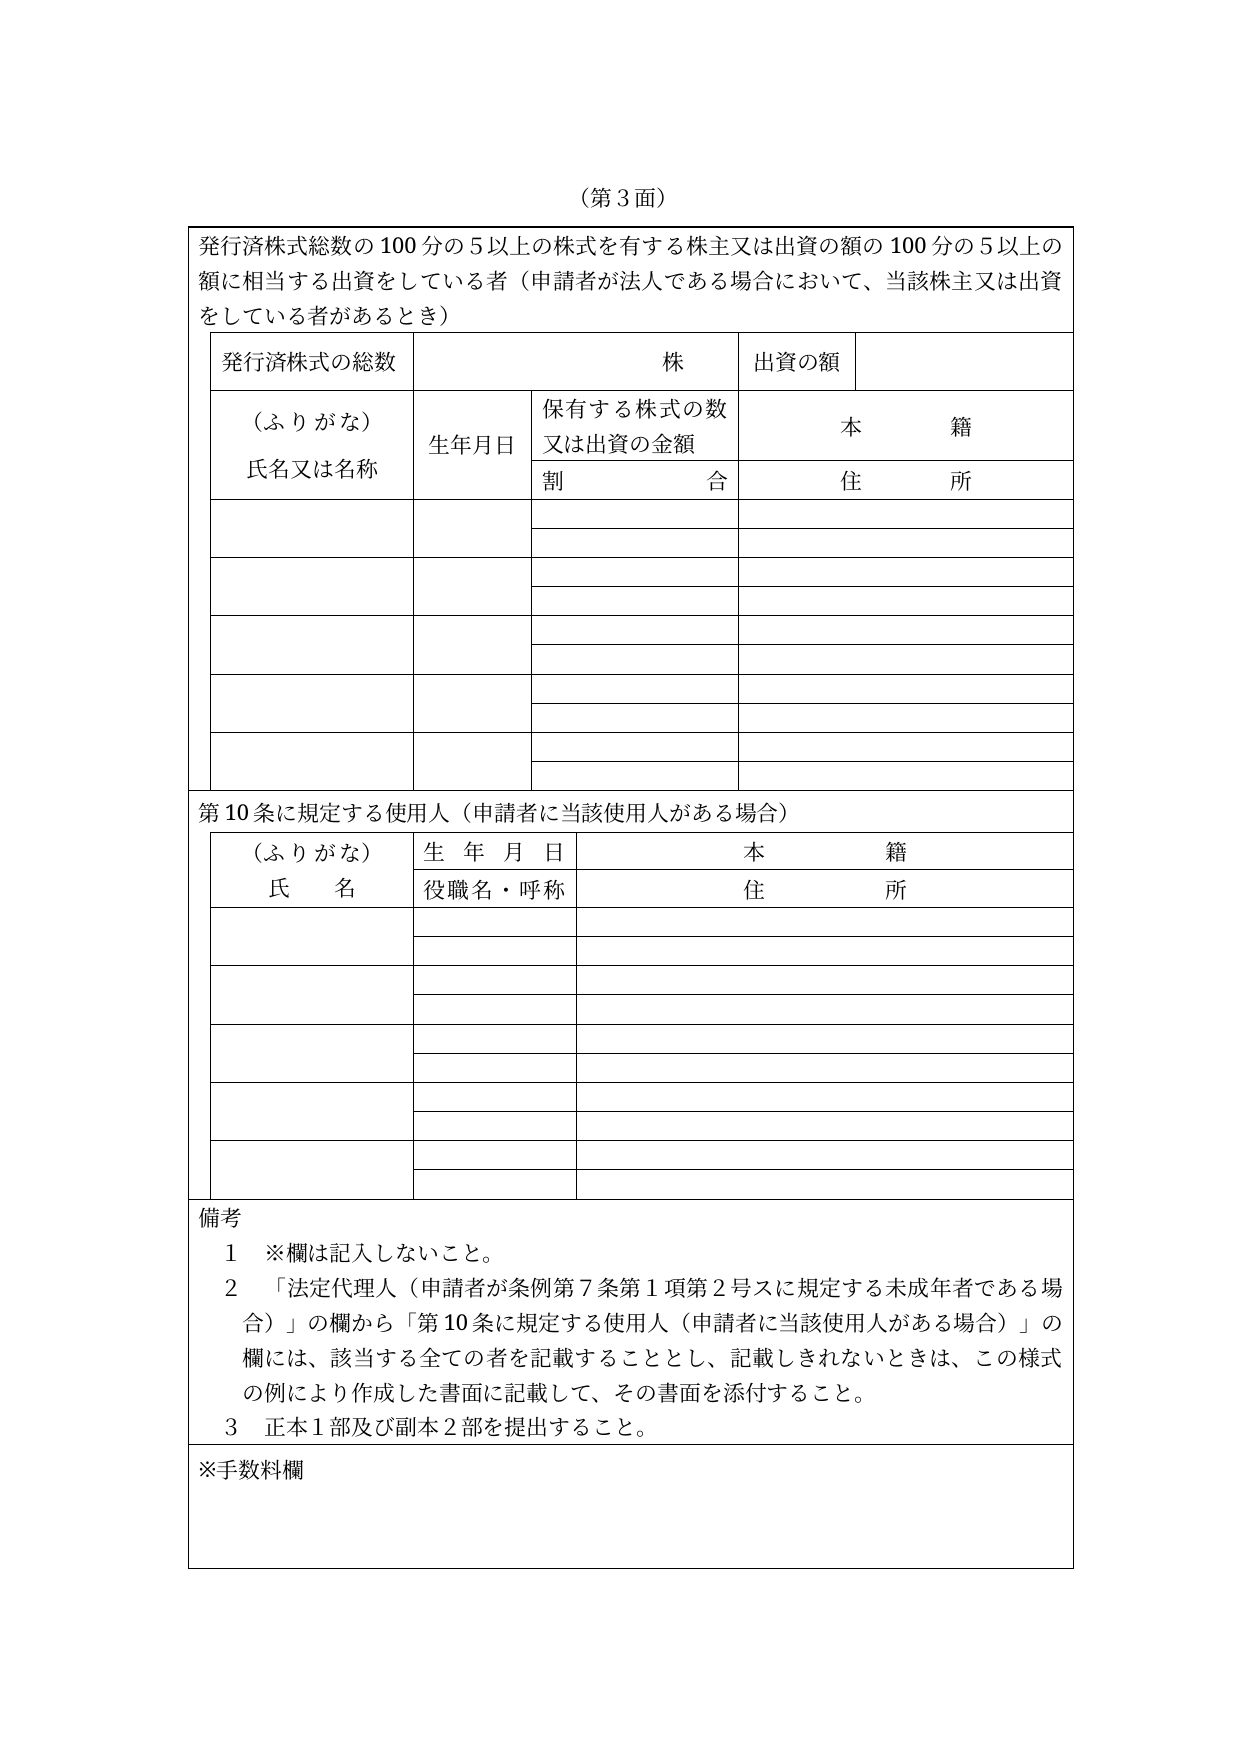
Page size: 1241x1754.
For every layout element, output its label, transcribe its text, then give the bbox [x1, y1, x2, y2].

table_cell [532, 616, 738, 644]
table_cell [211, 616, 413, 673]
table_cell [577, 1083, 1073, 1111]
table_cell [577, 1170, 1073, 1198]
table_cell [211, 675, 413, 732]
table_cell [739, 500, 1073, 528]
table_cell 出資の額 [739, 333, 855, 389]
table_cell [577, 908, 1073, 936]
table_cell 住所 [577, 870, 1073, 907]
table_cell [414, 1141, 576, 1169]
table_cell [577, 995, 1073, 1023]
table_cell [414, 500, 531, 557]
table_cell [739, 675, 1073, 703]
table_cell [211, 500, 413, 557]
table_cell [211, 733, 413, 790]
table_cell [414, 1025, 576, 1053]
table_cell （ふりがな） 氏名 [211, 833, 413, 907]
table_cell [414, 733, 531, 790]
table_cell 生年月日 [414, 833, 576, 869]
table_cell [211, 1083, 413, 1140]
table_cell 割合 [532, 461, 738, 498]
table_cell 役職名・呼称 [414, 870, 576, 907]
table_cell [532, 587, 738, 615]
table_cell [532, 645, 738, 673]
table_cell [739, 529, 1073, 557]
table_cell [739, 587, 1073, 615]
table_cell [577, 1054, 1073, 1082]
table_cell [532, 500, 738, 528]
table_cell [189, 832, 210, 1198]
table_cell [414, 1054, 576, 1082]
table_cell 本籍 [577, 833, 1073, 869]
table_cell [532, 762, 738, 790]
table_cell 住所 [739, 461, 1073, 498]
table_cell [739, 762, 1073, 790]
table_cell [414, 1170, 576, 1198]
table_cell [414, 1112, 576, 1140]
table_cell [577, 1112, 1073, 1140]
table_cell [532, 529, 738, 557]
table_cell ※手数料欄 [189, 1445, 1073, 1568]
table_cell [856, 333, 1073, 389]
table_cell [739, 704, 1073, 732]
text （第３面） [177, 179, 1063, 214]
table_cell [211, 1025, 413, 1082]
table_cell [414, 966, 576, 994]
table_cell [532, 733, 738, 761]
table_cell [532, 558, 738, 586]
table_cell [532, 675, 738, 703]
table_header 発行済株式総数の100分の５以上の株式を有する株主又は出資の額の100分の５以上の額に相当する出資をしている者（申請者が法人である場合において、当該株主又は出資をしている者があるとき） [189, 228, 1073, 332]
table_cell [414, 937, 576, 965]
table_cell [577, 1025, 1073, 1053]
table_cell 備考 １ ※欄は記入しないこと。 ２ 「法定代理人（申請者が条例第７条第１項第２号スに規定する未成年者である場合）」の欄から「第10条に規定する使用人（申請者に当該使用人がある場合）」の欄には、該当する全ての者を記載することとし、記載しきれないときは、この様式の例により作成した書面に記載して、その書面を添付すること。 ３ 正本１部及び副本２部を提出すること。 [189, 1200, 1073, 1444]
table_cell [414, 558, 531, 615]
table_cell 本籍 [739, 391, 1073, 460]
table_cell [211, 558, 413, 615]
table_cell （ふりがな） 氏名又は名称 [211, 391, 413, 498]
table_cell 生年月日 [414, 391, 531, 498]
table_cell [577, 966, 1073, 994]
table_cell [211, 1141, 413, 1198]
table_cell [414, 908, 576, 936]
table_cell [414, 616, 531, 673]
table_cell [577, 937, 1073, 965]
table_cell [414, 995, 576, 1023]
table_cell [211, 966, 413, 1023]
table_cell 第10条に規定する使用人（申請者に当該使用人がある場合） [189, 791, 1073, 832]
table_cell [739, 645, 1073, 673]
table_cell [739, 616, 1073, 644]
table_cell 保有する株式の数又は出資の金額 [532, 391, 738, 460]
table_cell [577, 1141, 1073, 1169]
table_cell [414, 675, 531, 732]
table_cell 株 [414, 333, 738, 389]
table_cell [211, 908, 413, 965]
table_cell 発行済株式の総数 [211, 333, 413, 389]
table_cell [414, 1083, 576, 1111]
table_cell [739, 733, 1073, 761]
table_cell [189, 332, 210, 790]
table_cell [532, 704, 738, 732]
table_cell [739, 558, 1073, 586]
